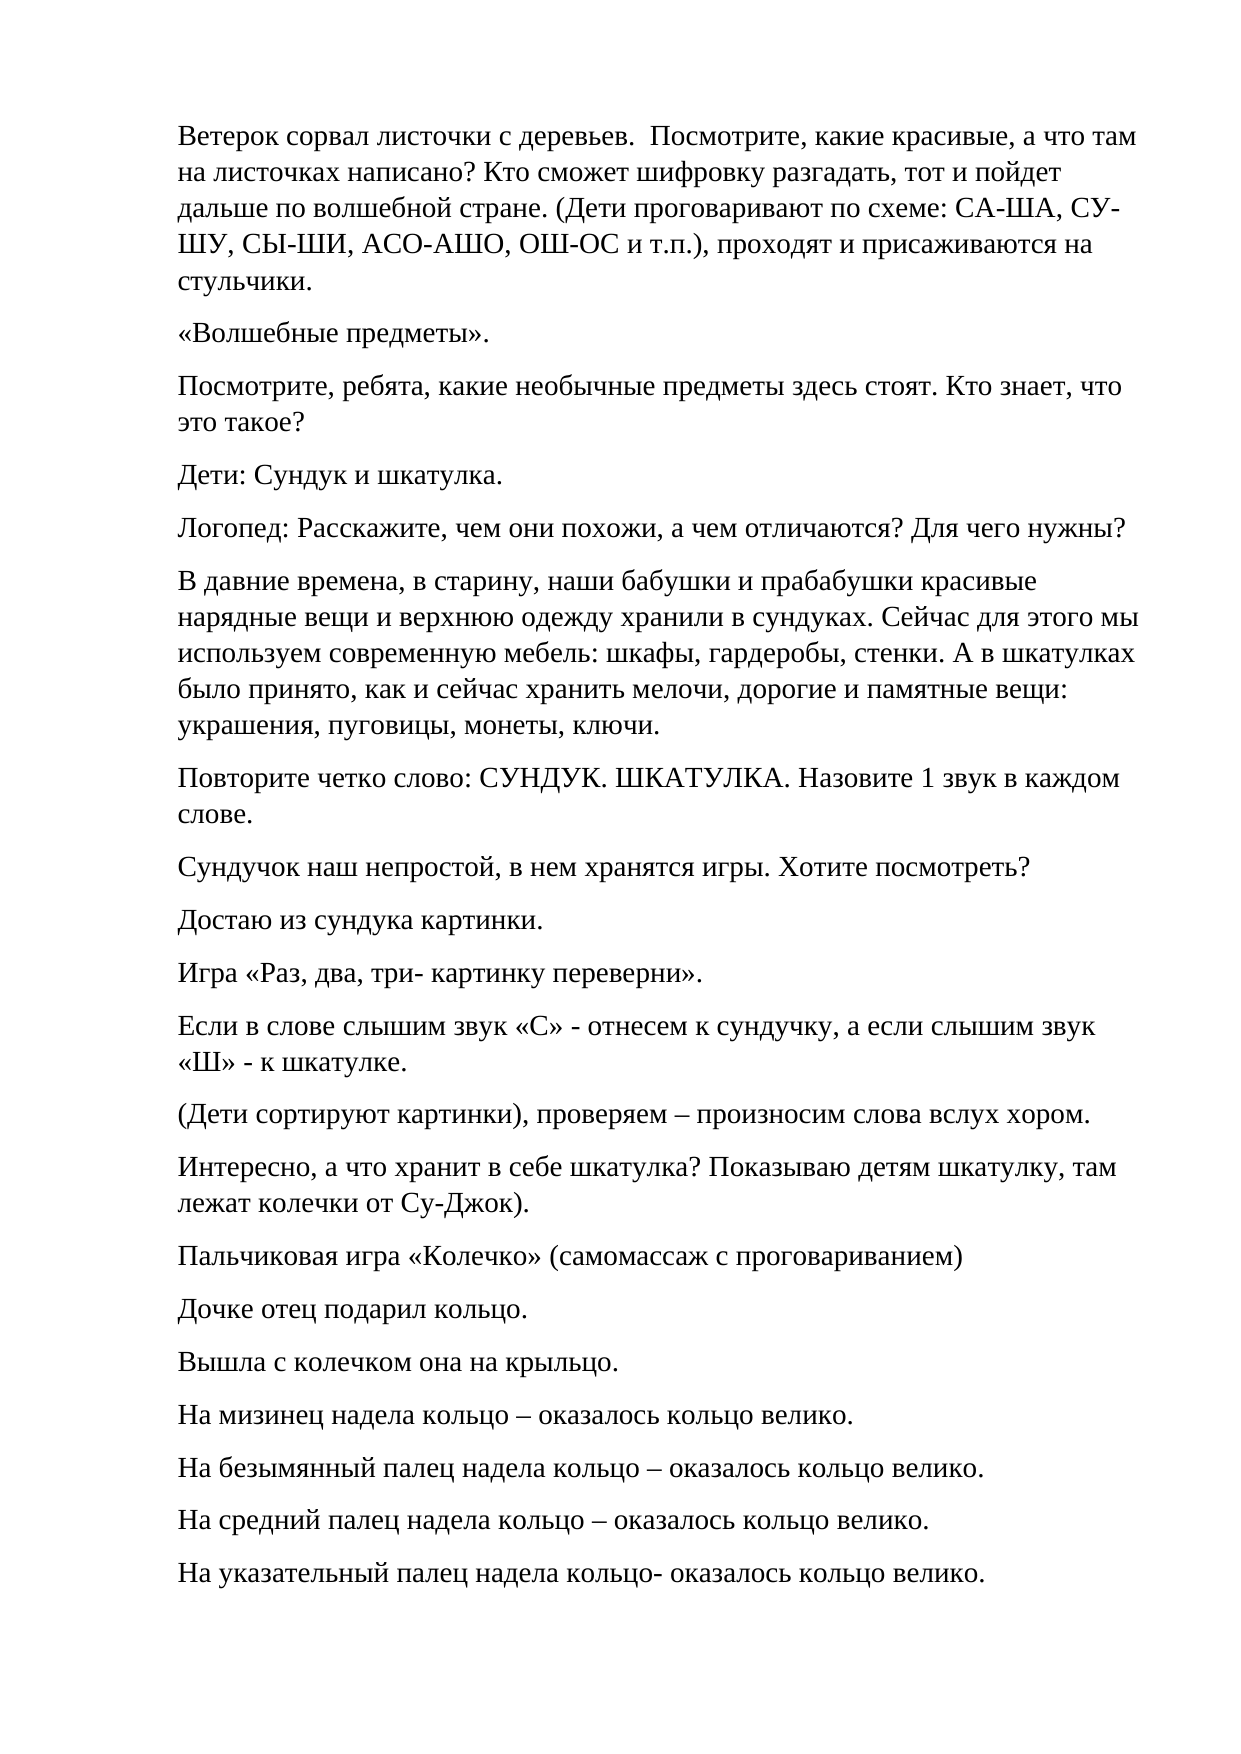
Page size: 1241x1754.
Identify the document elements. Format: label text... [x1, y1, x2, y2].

text Дочке отец подарил кольцо. [177, 1291, 1152, 1325]
text На указательный палец надела кольцо- оказалось кольцо велико. [177, 1555, 1152, 1589]
text Интересно, а что хранит в себе шкатулка? Показываю детям шкатулку, там лежат колечки от Су-Джок). [177, 1149, 1152, 1219]
text На средний палец надела кольцо – оказалось кольцо велико. [177, 1502, 1152, 1536]
text На безымянный палец надела кольцо – оказалось кольцо велико. [177, 1450, 1152, 1483]
text Пальчиковая игра «Колечко» (самомассаж с проговариванием) [177, 1238, 1152, 1272]
text Посмотрите, ребята, какие необычные предметы здесь стоят. Кто знает, что это такое? [177, 368, 1152, 438]
text Достаю из сундука картинки. [177, 902, 1152, 936]
text Игра «Раз, два, три- картинку переверни». [177, 955, 1152, 988]
text (Дети сортируют картинки), проверяем – произносим слова вслух хором. [177, 1097, 1152, 1130]
text Повторите четко слово: СУНДУК. ШКАТУЛКА. Назовите 1 звук в каждом слове. [177, 760, 1152, 830]
text Вышла с колечком она на крыльцо. [177, 1344, 1152, 1378]
text Ветерок сорвал листочки с деревьев. Посмотрите, какие красивые, а что там на листочках написано? Кто сможет шифровку разгадать, тот и пойдет дальше по волшебной стране. (Дети проговаривают по схеме: СА-ША, СУ-ШУ, СЫ-ШИ, АСО-АШО, ОШ-ОС и т.п.), проходят и присаживаются на стульчики. [177, 118, 1152, 296]
text Логопед: Расскажите, чем они похожи, а чем отличаются? Для чего нужны? [177, 510, 1152, 544]
text Дети: Сундук и шкатулка. [177, 457, 1152, 491]
text Сундучок наш непростой, в нем хранятся игры. Хотите посмотреть? [177, 849, 1152, 883]
text На мизинец надела кольцо – оказалось кольцо велико. [177, 1397, 1152, 1430]
text «Волшебные предметы». [177, 316, 1152, 349]
text Если в слове слышим звук «С» - отнесем к сундучку, а если слышим звук «Ш» - к шкатулке. [177, 1008, 1152, 1077]
text В давние времена, в старину, наши бабушки и прабабушки красивые нарядные вещи и верхнюю одежду хранили в сундуках. Сейчас для этого мы используем современную мебель: шкафы, гардеробы, стенки. А в шкатулках было принято, как и сейчас хранить мелочи, дорогие и памятные вещи: украшения, пуговицы, монеты, ключи. [177, 563, 1152, 741]
